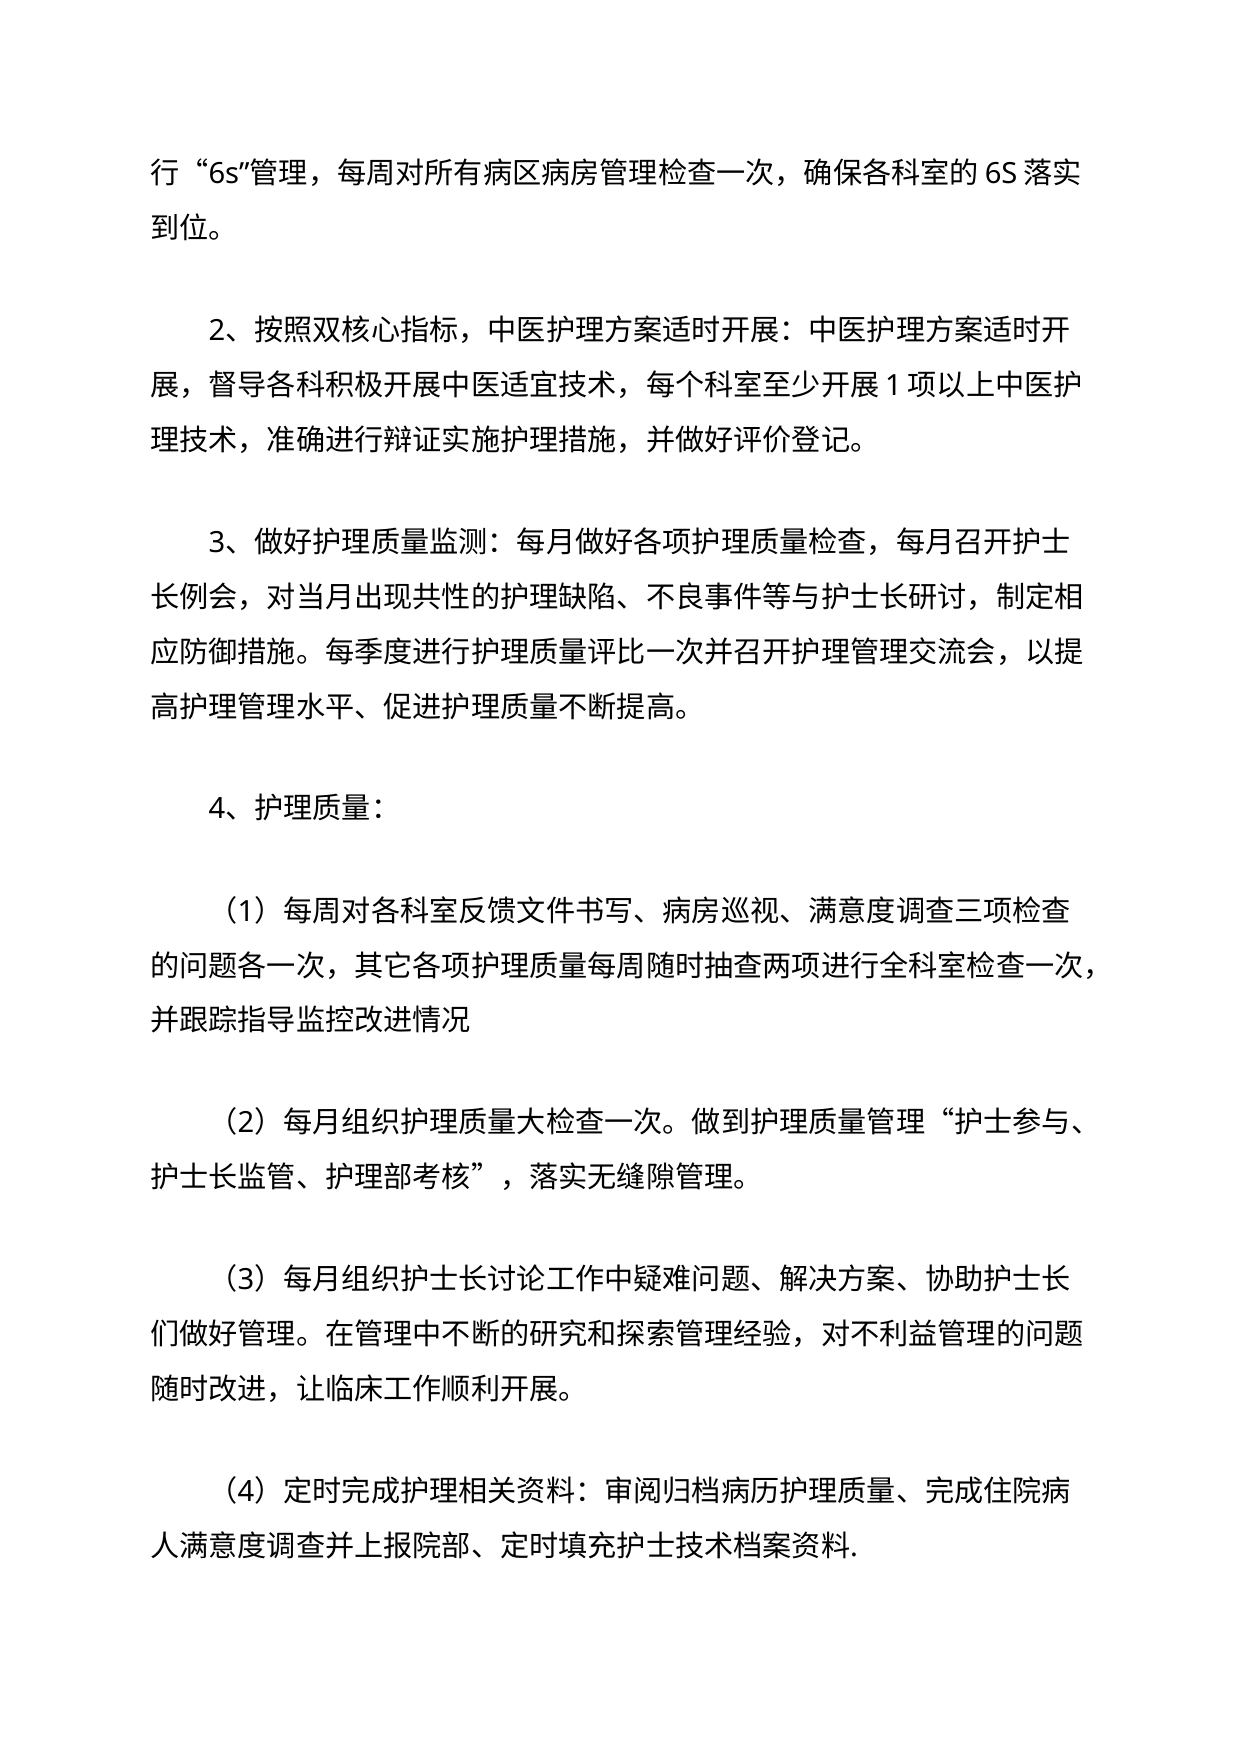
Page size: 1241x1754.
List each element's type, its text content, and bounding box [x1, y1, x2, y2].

text （4）定时完成护理相关资料：审阅归档病历护理质量、完成住院病人满意度调查并上报院部、定时填充护士技术档案资料. [150, 1467, 1090, 1564]
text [150, 150, 1090, 247]
text （2）每月组织护理质量大检查一次。做到护理质量管理“护士参与、护士长监管、护理部考核”，落实无缝隙管理。 [150, 1099, 1090, 1196]
text 4、护理质量： [150, 785, 1090, 827]
text 3、做好护理质量监测：每月做好各项护理质量检查，每月召开护士长例会，对当月出现共性的护理缺陷、不良事件等与护士长研讨，制定相应防御措施。每季度进行护理质量评比一次并召开护理管理交流会，以提高护理管理水平、促进护理质量不断提高。 [150, 518, 1090, 726]
text （3）每月组织护士长讨论工作中疑难问题、解决方案、协助护士长们做好管理。在管理中不断的研究和探索管理经验，对不利益管理的问题随时改进，让临床工作顺利开展。 [150, 1256, 1090, 1408]
text （1）每周对各科室反馈文件书写、病房巡视、满意度调查三项检查的问题各一次，其它各项护理质量每周随时抽查两项进行全科室检查一次，并跟踪指导监控改进情况 [150, 887, 1090, 1039]
text 2、按照双核心指标，中医护理方案适时开展：中医护理方案适时开展，督导各科积极开展中医适宜技术，每个科室至少开展1项以上中医护理技术，准确进行辩证实施护理措施，并做好评价登记。 [150, 307, 1090, 459]
